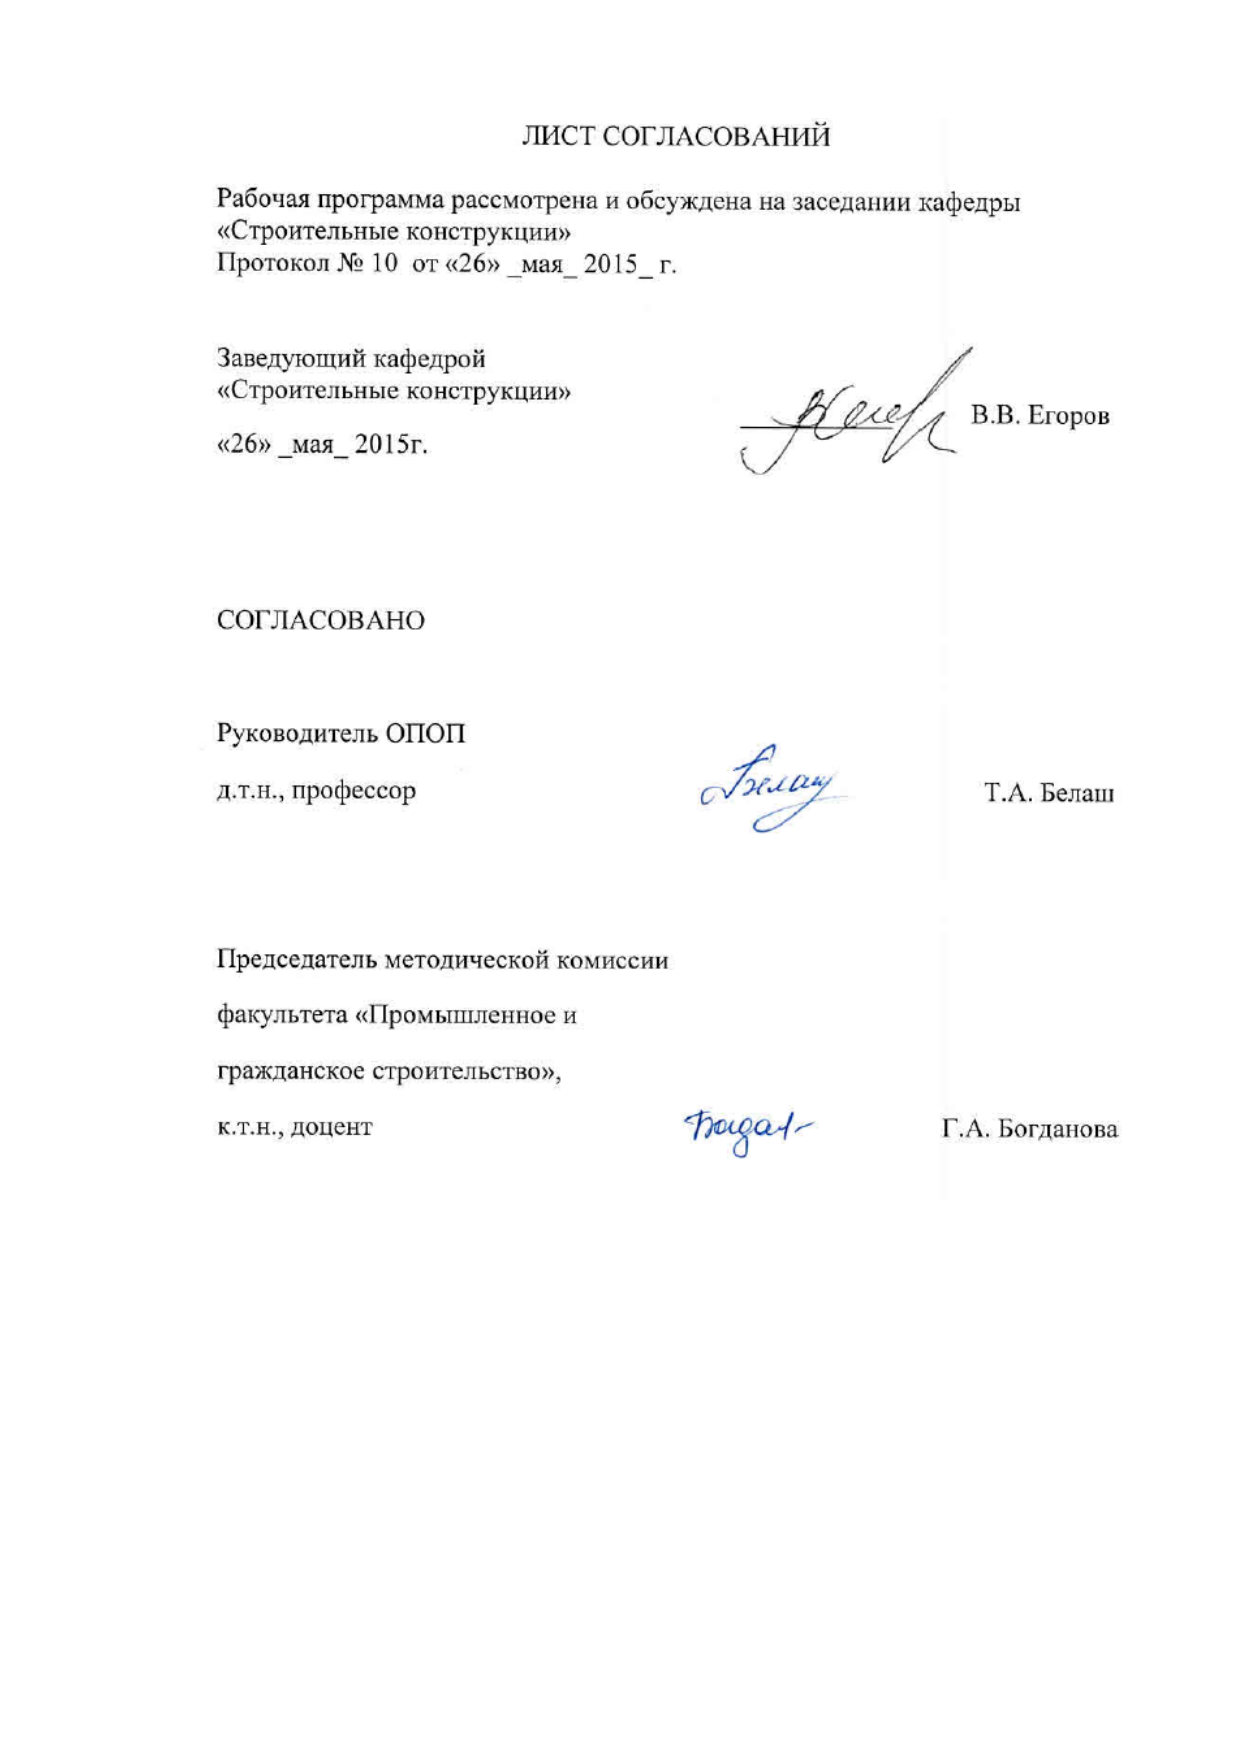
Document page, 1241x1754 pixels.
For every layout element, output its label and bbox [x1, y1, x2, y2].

picture [188, 118, 1156, 1200]
